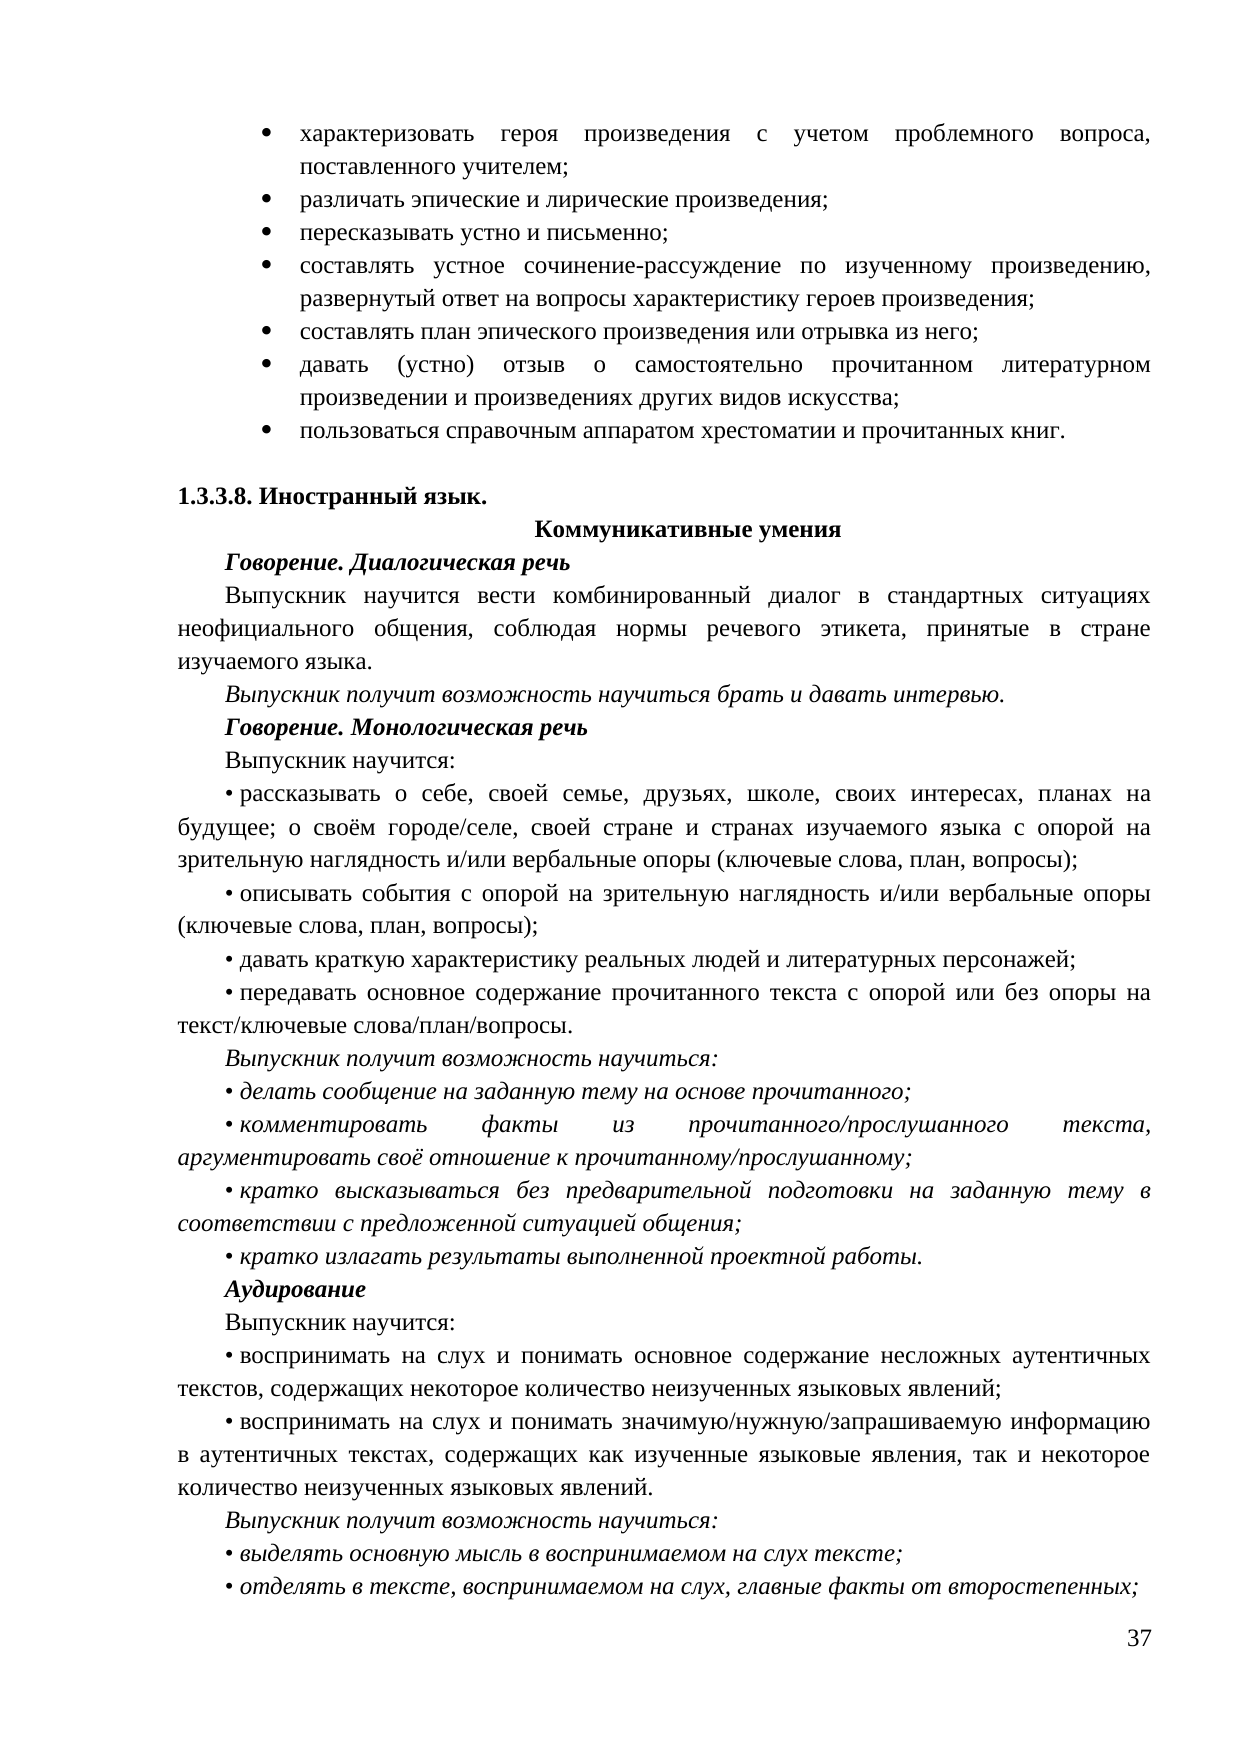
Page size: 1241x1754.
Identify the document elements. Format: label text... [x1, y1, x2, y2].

list пересказывать устно и письменно; [262, 217, 1152, 246]
text Коммуникативные умения [177, 514, 1152, 543]
text • давать краткую характеристику реальных людей и литературных персонажей; [177, 944, 1152, 972]
list пользоваться справочным аппаратом хрестоматии и прочитанных книг. [262, 415, 1152, 444]
text • воспринимать на слух и понимать значимую/нужную/запрашиваемую информацию в аутентичных текстах, содержащих как изученные языковые явления, так и некоторое количество неизученных языковых явлений. [177, 1406, 1152, 1501]
list составлять устное сочинение-рассуждение по изученному произведению, развернутый ответ на вопросы характеристику героев произведения; [262, 250, 1152, 312]
text • передавать основное содержание прочитанного текста с опорой или без опоры на текст/ключевые слова/план/вопросы. [177, 977, 1152, 1038]
text Выпускник научится вести комбинированный диалог в стандартных ситуациях неофициального общения, соблюдая нормы речевого этикета, принятые в стране изучаемого языка. [177, 580, 1152, 675]
list различать эпические и лирические произведения; [262, 184, 1152, 213]
text • рассказывать о себе, своей семье, друзьях, школе, своих интересах, планах на будущее; о своём городе/селе, своей стране и странах изучаемого языка с опорой на зрительную наглядность и/или вербальные опоры (ключевые слова, план, вопросы); [177, 778, 1152, 873]
text Выпускник получит возможность научиться: [177, 1505, 1152, 1534]
list давать (устно) отзыв о самостоятельно прочитанном литературном произведении и произведениях других видов искусства; [262, 349, 1152, 411]
text • описывать события с опорой на зрительную наглядность и/или вербальные опоры (ключевые слова, план, вопросы); [177, 878, 1152, 939]
text • кратко высказываться без предварительной подготовки на заданную тему в соответствии с предложенной ситуацией общения; [177, 1175, 1152, 1237]
list составлять план эпического произведения или отрывка из него; [262, 316, 1152, 345]
text • воспринимать на слух и понимать основное содержание несложных аутентичных текстов, содержащих некоторое количество неизученных языковых явлений; [177, 1340, 1152, 1402]
text Говорение. Монологическая речь [177, 712, 1152, 741]
text • отделять в тексте, воспринимаемом на слух, главные факты от второстепенных; [177, 1571, 1152, 1600]
text • делать сообщение на заданную тему на основе прочитанного; [177, 1076, 1152, 1104]
text Выпускник научится: [177, 1307, 1152, 1336]
text Выпускник получит возможность научиться брать и давать интервью. [177, 679, 1152, 708]
text Аудирование [177, 1274, 1152, 1303]
text 1.3.3.8. Иностранный язык. [177, 481, 1152, 510]
text Говорение. Диалогическая речь [177, 547, 1152, 576]
text Выпускник получит возможность научиться: [177, 1043, 1152, 1071]
list характеризовать героя произведения с учетом проблемного вопроса, поставленного учителем; [262, 118, 1152, 180]
text • комментировать факты из прочитанного/прослушанного текста, аргументировать своё отношение к прочитанному/прослушанному; [177, 1109, 1152, 1171]
text Выпускник научится: [177, 746, 1152, 774]
text • кратко излагать результаты выполненной проектной работы. [177, 1241, 1152, 1269]
text • выделять основную мысль в воспринимаемом на слух тексте; [177, 1538, 1152, 1567]
